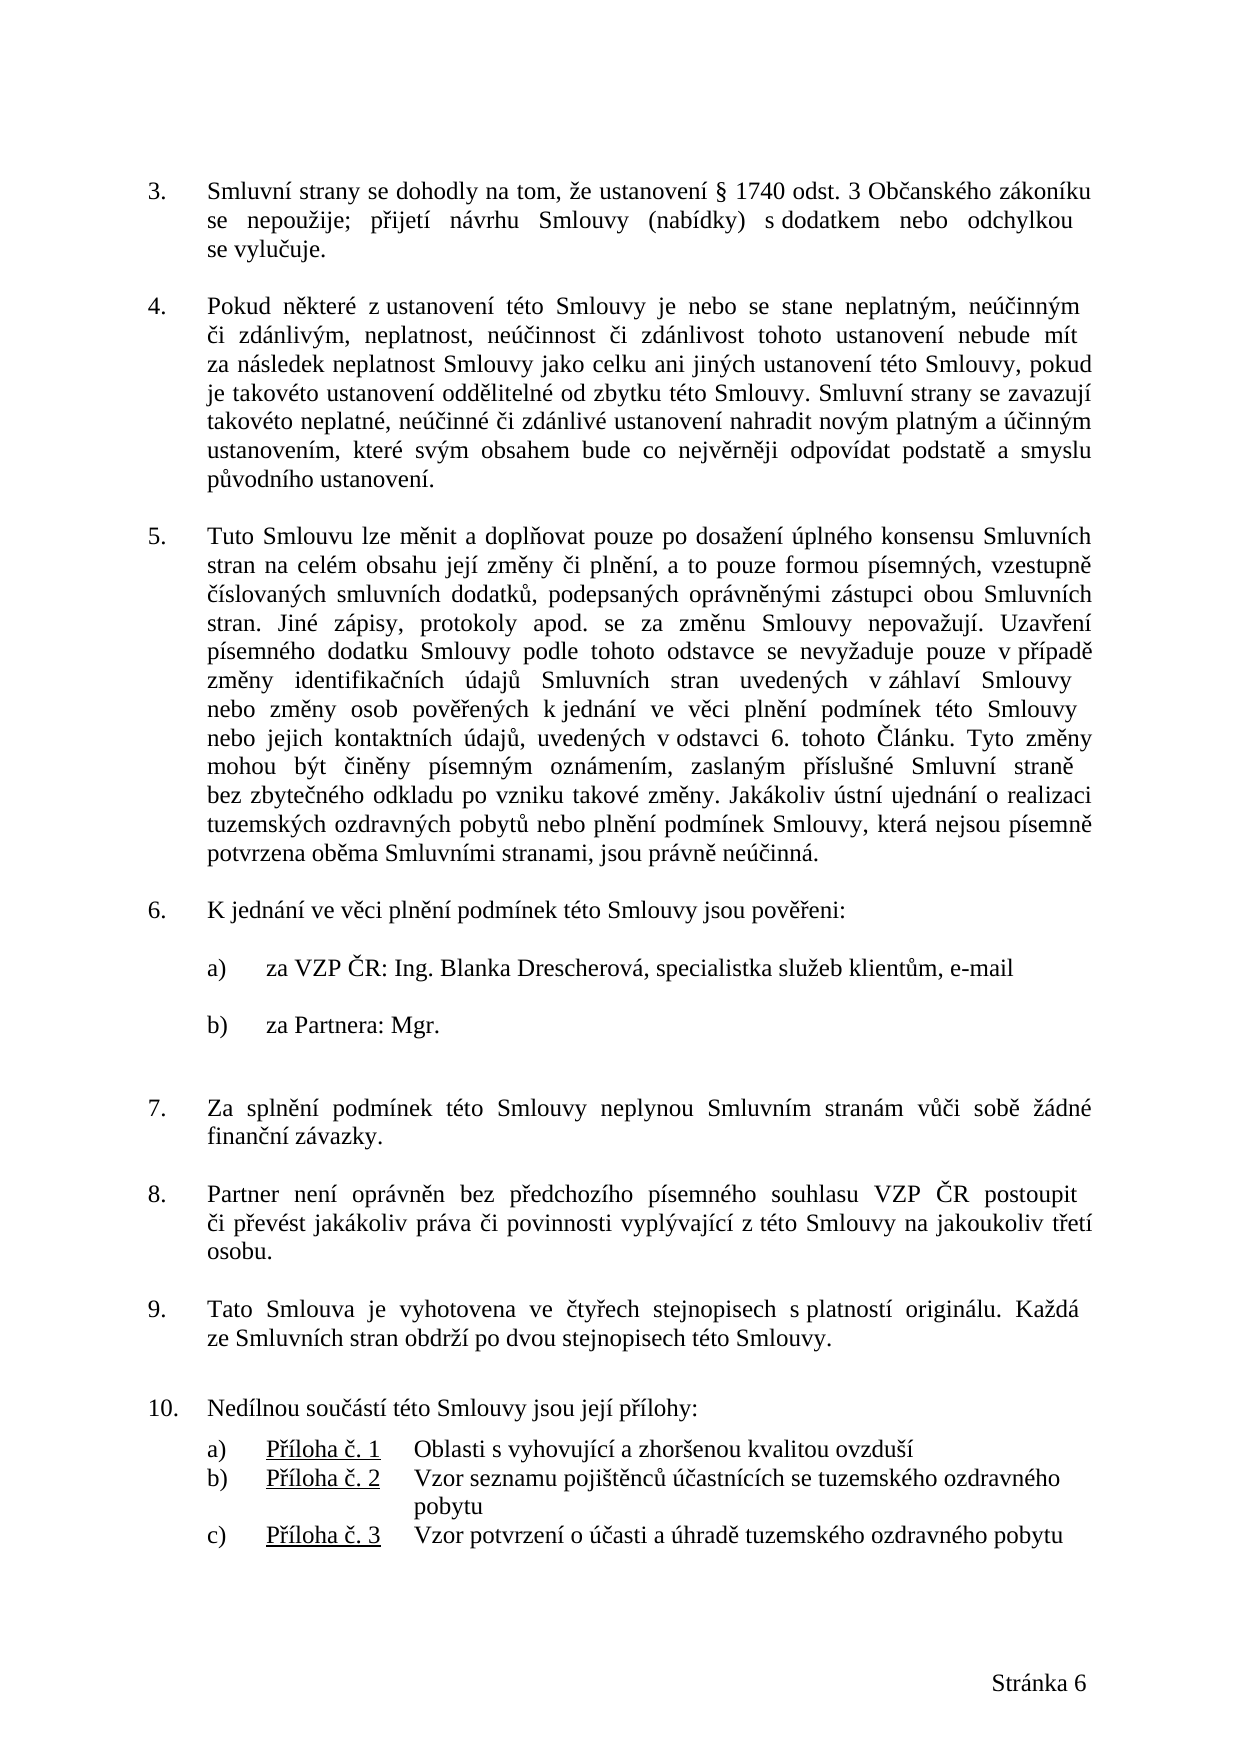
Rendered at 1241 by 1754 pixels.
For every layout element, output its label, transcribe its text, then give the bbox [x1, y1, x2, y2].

text pobytu [207, 1491, 1093, 1520]
list Za splnění podmínek této Smlouvy neplynou Smluvním stranám vůči sobě žádné finanční závazky. [148, 1093, 1093, 1150]
list Tato Smlouva je vyhotovena ve čtyřech stejnopisech s platností originálu. Každá ze Smluvních stran obdrží po dvou stejnopisech této Smlouvy. [148, 1294, 1093, 1351]
text b) Příloha č. 2 Vzor seznamu pojištěnců účastnících se tuzemského ozdravného [207, 1463, 1093, 1491]
text a) Příloha č. 1 Oblasti s vyhovující a zhoršenou kvalitou ovzduší [207, 1434, 1093, 1463]
list Partner není oprávněn bez předchozího písemného souhlasu VZP ČR postoupit či převést jakákoliv práva či povinnosti vyplývající z této Smlouvy na jakoukoliv třetí osobu. [148, 1179, 1093, 1265]
list Nedílnou součástí této Smlouvy jsou její přílohy: [148, 1393, 1093, 1421]
text c) Příloha č. 3 Vzor potvrzení o účasti a úhradě tuzemského ozdravného pobytu [207, 1520, 1093, 1549]
list Pokud některé z ustanovení této Smlouvy je nebo se stane neplatným, neúčinným či zdánlivým, neplatnost, neúčinnost či zdánlivost tohoto ustanovení nebude mít za následek neplatnost Smlouvy jako celku ani jiných ustanovení této Smlouvy, pokud je takovéto ustanovení oddělitelné od zbytku této Smlouvy. Smluvní strany se zavazují takovéto neplatné, neúčinné či zdánlivé ustanovení nahradit novým platným a účinným ustanovením, které svým obsahem bude co nejvěrněji odpovídat podstatě a smyslu původního ustanovení. [148, 291, 1093, 493]
text b) za Partnera: Mgr. [148, 1010, 1093, 1039]
list K jednání ve věci plnění podmínek této Smlouvy jsou pověřeni: [148, 895, 1093, 924]
list Smluvní strany se dohodly na tom, že ustanovení § 1740 odst. 3 Občanského zákoníku se nepoužije; přijetí návrhu Smlouvy (nabídky) s dodatkem nebo odchylkou se vylučuje. [148, 176, 1093, 263]
list Tuto Smlouvu lze měnit a doplňovat pouze po dosažení úplného konsensu Smluvních stran na celém obsahu její změny či plnění, a to pouze formou písemných, vzestupně číslovaných smluvních dodatků, podepsaných oprávněnými zástupci obou Smluvních stran. Jiné zápisy, protokoly apod. se za změnu Smlouvy nepovažují. Uzavření písemného dodatku Smlouvy podle tohoto odstavce se nevyžaduje pouze v případě změny identifikačních údajů Smluvních stran uvedených v záhlaví Smlouvy nebo změny osob pověřených k jednání ve věci plnění podmínek této Smlouvy nebo jejich kontaktních údajů, uvedených v odstavci 6. tohoto Článku. Tyto změny mohou být činěny písemným oznámením, zaslaným příslušné Smluvní straně bez zbytečného odkladu po vzniku takové změny. Jakákoliv ústní ujednání o realizaci tuzemských ozdravných pobytů nebo plnění podmínek Smlouvy, která nejsou písemně potvrzena oběma Smluvními stranami, jsou právně neúčinná. [148, 521, 1093, 866]
text a) za VZP ČR: Ing. Blanka Drescherová, specialistka služeb klientům, e-mail [148, 953, 1093, 981]
